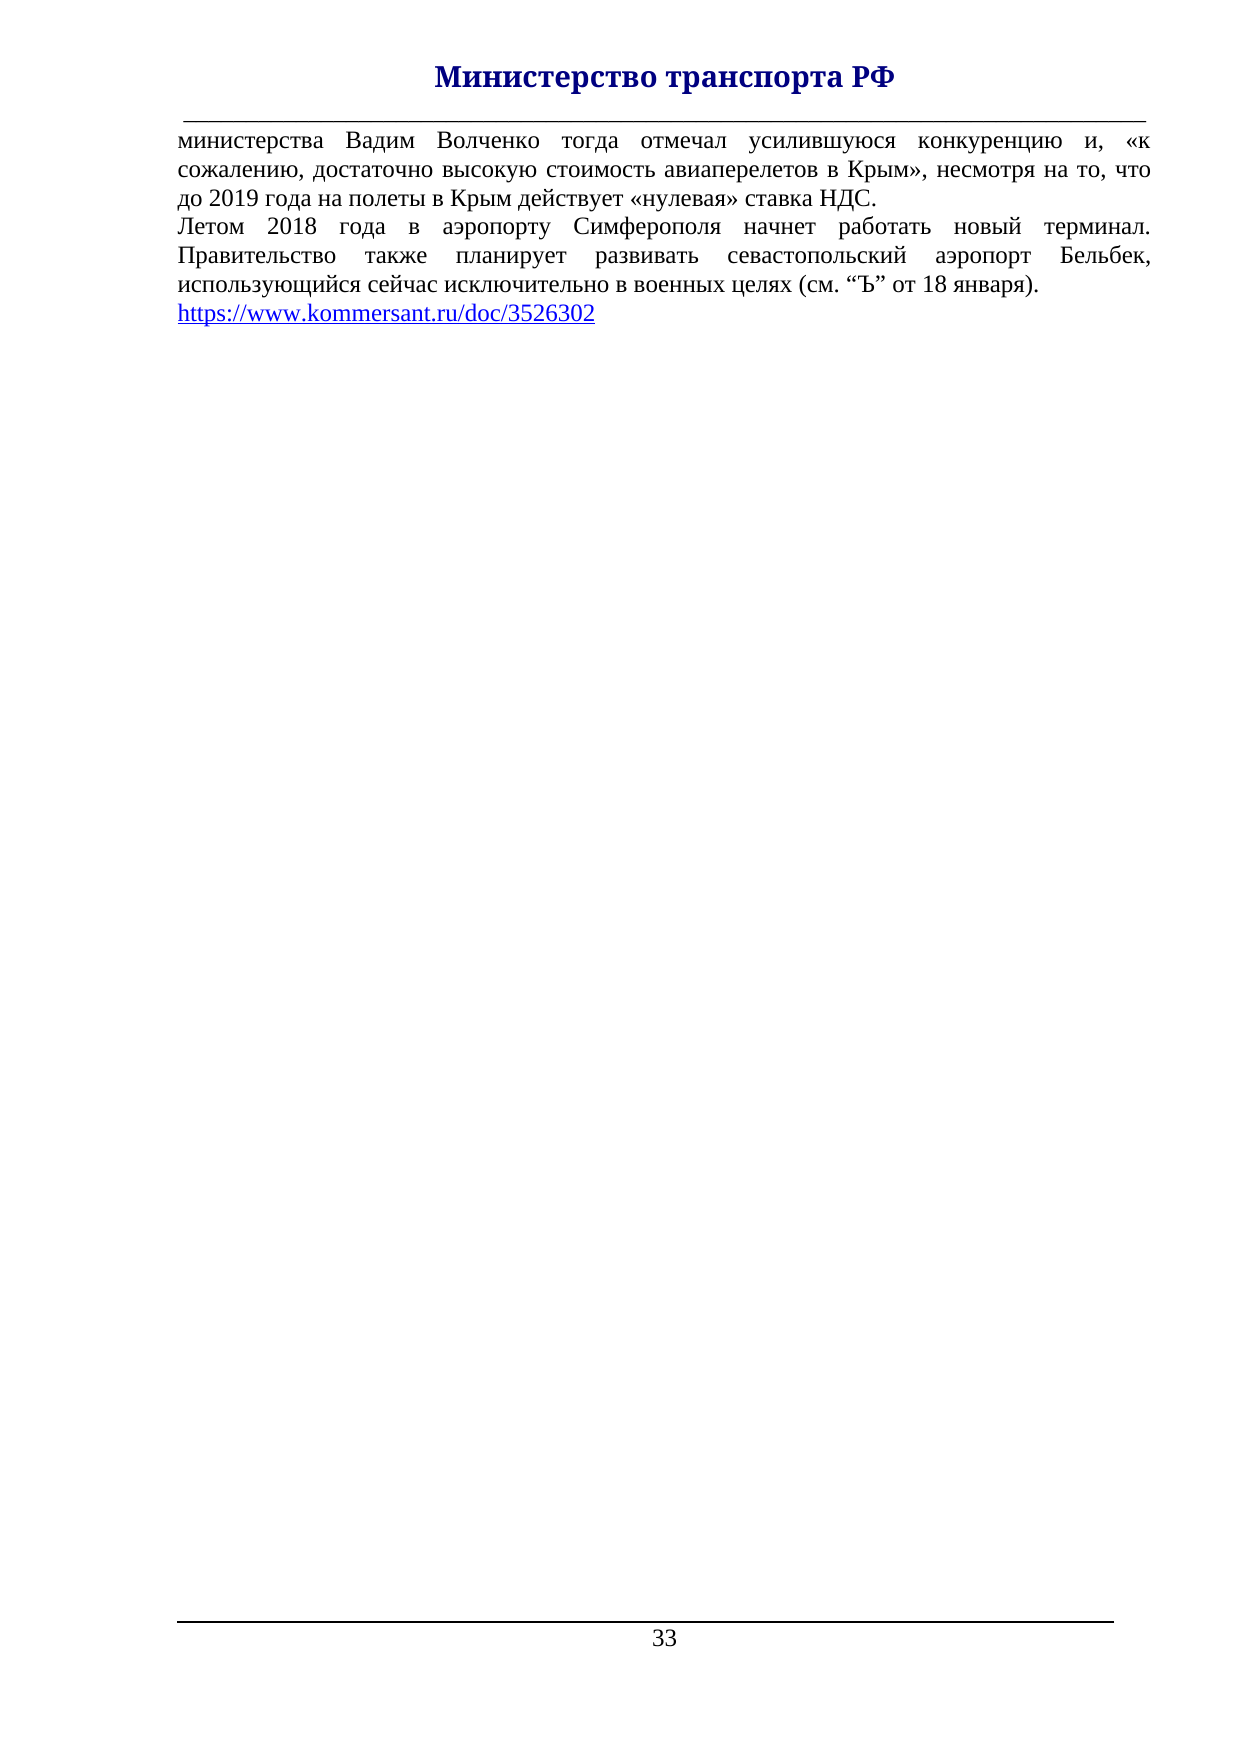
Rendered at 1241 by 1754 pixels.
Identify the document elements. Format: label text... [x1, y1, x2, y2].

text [177, 125, 1152, 211]
text https://www.kommersant.ru/doc/3526302 [177, 298, 1152, 326]
text Летом 2018 года в аэропорту Симферополя начнет работать новый терминал. Правительство также планирует развивать севастопольский аэропорт Бельбек, использующийся сейчас исключительно в военных целях (см. “Ъ” от 18 января). [177, 211, 1152, 298]
